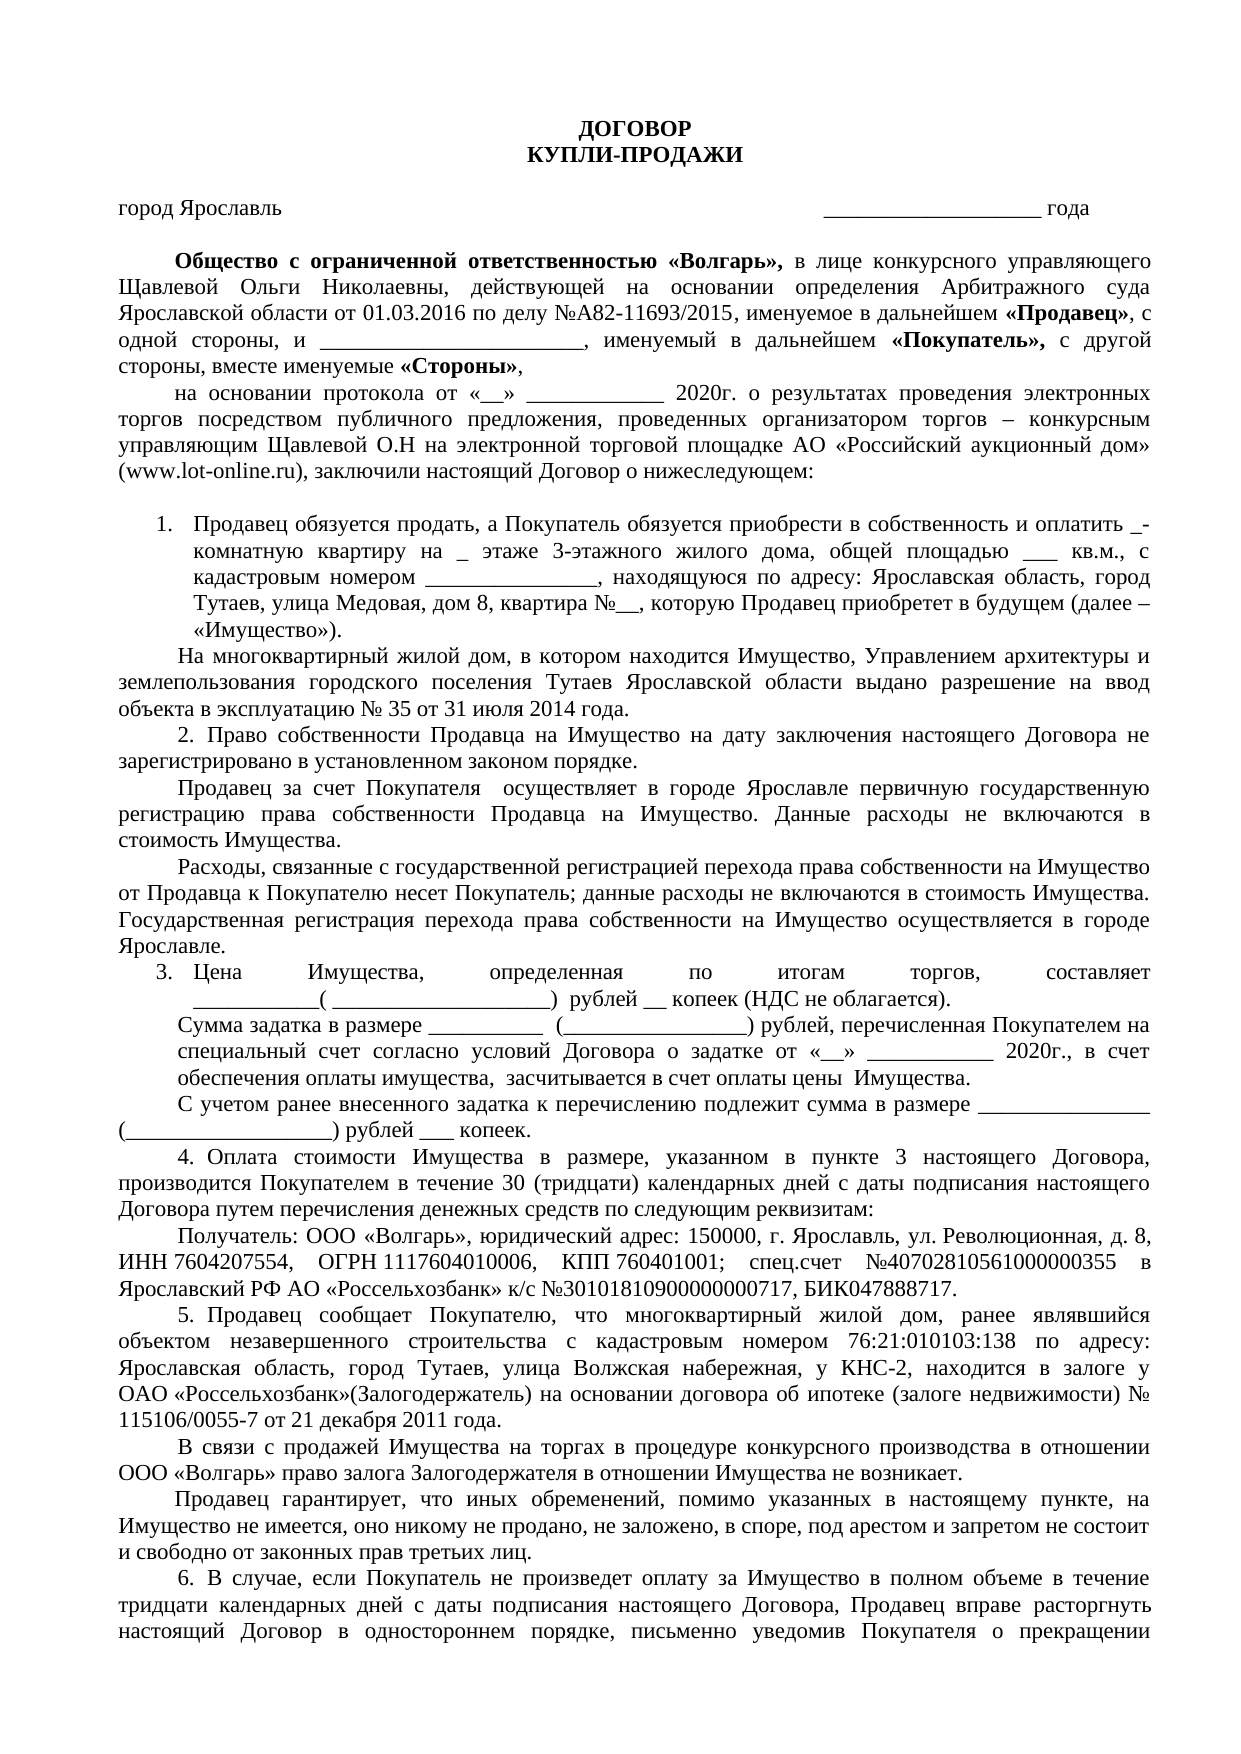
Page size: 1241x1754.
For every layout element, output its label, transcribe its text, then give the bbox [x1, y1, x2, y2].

text Продавец за счет Покупателя осуществляет в городе Ярославле первичную государственную регистрацию права собственности Продавца на Имущество. Данные расходы не включаются в стоимость Имущества. [118, 774, 1152, 853]
text С учетом ранее внесенного задатка к перечислению подлежит сумма в размере _______________ (__________________) рублей ___ копеек. [118, 1090, 1152, 1143]
list Сумма задатка в размере __________ (________________) рублей, перечисленная Покупателем на специальный счет согласно условий Договора о задатке от «__» ___________ 2020г., в счет обеспечения оплаты имущества, засчитывается в счет оплаты цены Имущества. [177, 1011, 1152, 1090]
list Продавец обязуется продать, а Покупатель обязуется приобрести в собственность и оплатить _-комнатную квартиру на _ этаже 3-этажного жилого дома, общей площадью ___ кв.м., с кадастровым номером _______________, находящуюся по адресу: Ярославская область, город Тутаев, улица Медовая, дом 8, квартира №__, которую Продавец приобретет в будущем (далее – «Имущество»). [156, 510, 1152, 642]
text на основании протокола от «__» ____________ 2020г. о результатах проведения электронных торгов посредством публичного предложения, проведенных организатором торгов – конкурсным управляющим Щавлевой О.Н на электронной торговой площадке АО «Российский аукционный дом» (www.lot-online.ru), заключили настоящий Договор о нижеследующем: [118, 378, 1152, 484]
text город Ярославль ___________________ года [118, 194, 1152, 220]
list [118, 1564, 1152, 1643]
text На многоквартирный жилой дом, в котором находится Имущество, Управлением архитектуры и землепользования городского поселения Тутаев Ярославской области выдано разрешение на ввод объекта в эксплуатацию № 35 от 31 июля 2014 года. [118, 642, 1152, 721]
text Продавец гарантирует, что иных обременений, помимо указанных в настоящему пункте, на Имущество не имеется, оно никому не продано, не заложено, в споре, под арестом и запретом не состоит и свободно от законных прав третьих лиц. [118, 1485, 1152, 1564]
text В связи с продажей Имущества на торгах в процедуре конкурсного производства в отношении ООО «Волгарь» право залога Залогодержателя в отношении Имущества не возникает. [118, 1433, 1152, 1485]
list Цена Имущества, определенная по итогам торгов, составляет ___________( ___________________) рублей __ копеек (НДС не облагается). [156, 958, 1152, 1011]
title ДОГОВОР [118, 115, 1152, 141]
title КУПЛИ-ПРОДАЖИ [118, 141, 1152, 168]
text Получатель: ООО «Волгарь», юридический адрес: 150000, г. Ярославль, ул. Революционная, д. 8, ИНН 7604207554, ОГРН 1117604010006, КПП 760401001; спец.счет №40702810561000000355 в Ярославский РФ АО «Россельхозбанк» к/с №30101810900000000717, БИК047888717. [118, 1222, 1152, 1301]
list Право собственности Продавца на Имущество на дату заключения настоящего Договора не зарегистрировано в установленном законом порядке. [118, 721, 1152, 774]
list Оплата стоимости Имущества в размере, указанном в пункте 3 настоящего Договора, производится Покупателем в течение 30 (тридцати) календарных дней с даты подписания настоящего Договора путем перечисления денежных средств по следующим реквизитам: [118, 1143, 1152, 1222]
text Общество с ограниченной ответственностью «Волгарь», в лице конкурсного управляющего Щавлевой Ольги Николаевны, действующей на основании определения Арбитражного суда Ярославской области от 01.03.2016 по делу №А82-11693/2015, именуемое в дальнейшем «Продавец», с одной стороны, и _______________________, именуемый в дальнейшем «Покупатель», с другой стороны, вместе именуемые «Стороны», [118, 247, 1152, 378]
text Расходы, связанные с государственной регистрацией перехода права собственности на Имущество от Продавца к Покупателю несет Покупатель; данные расходы не включаются в стоимость Имущества. Государственная регистрация перехода права собственности на Имущество осуществляется в городе Ярославле. [118, 853, 1152, 958]
list Продавец сообщает Покупателю, что многоквартирный жилой дом, ранее являвшийся объектом незавершенного строительства с кадастровым номером 76:21:010103:138 по адресу: Ярославская область, город Тутаев, улица Волжская набережная, у КНС-2, находится в залоге у ОАО «Россельхозбанк»(Залогодержатель) на основании договора об ипотеке (залоге недвижимости) № 115106/0055-7 от 21 декабря 2011 года. [118, 1301, 1152, 1433]
